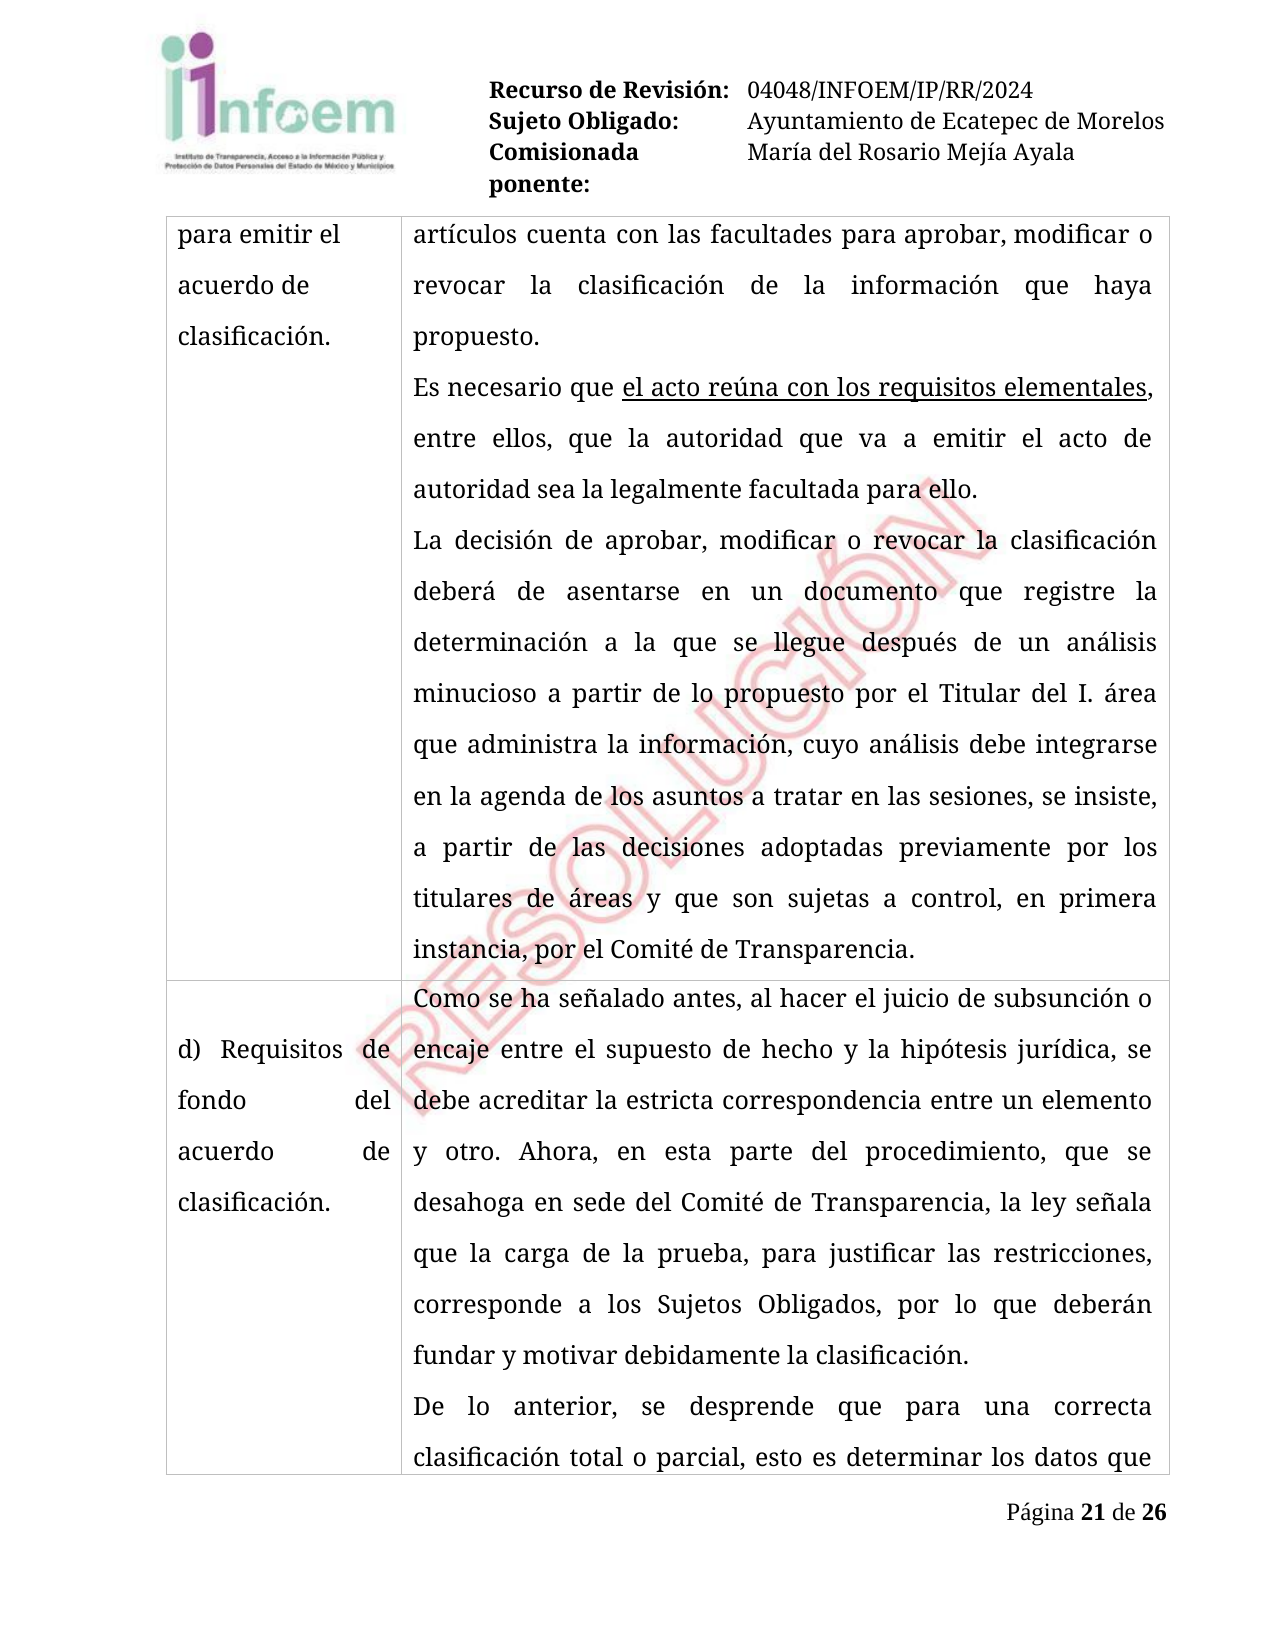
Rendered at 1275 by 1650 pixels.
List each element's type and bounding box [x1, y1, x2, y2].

picture [46, 0, 1275, 1575]
table_cell [402, 217, 1169, 980]
table_cell [402, 981, 1169, 1474]
table_cell [167, 217, 401, 980]
table_cell [167, 981, 401, 1474]
